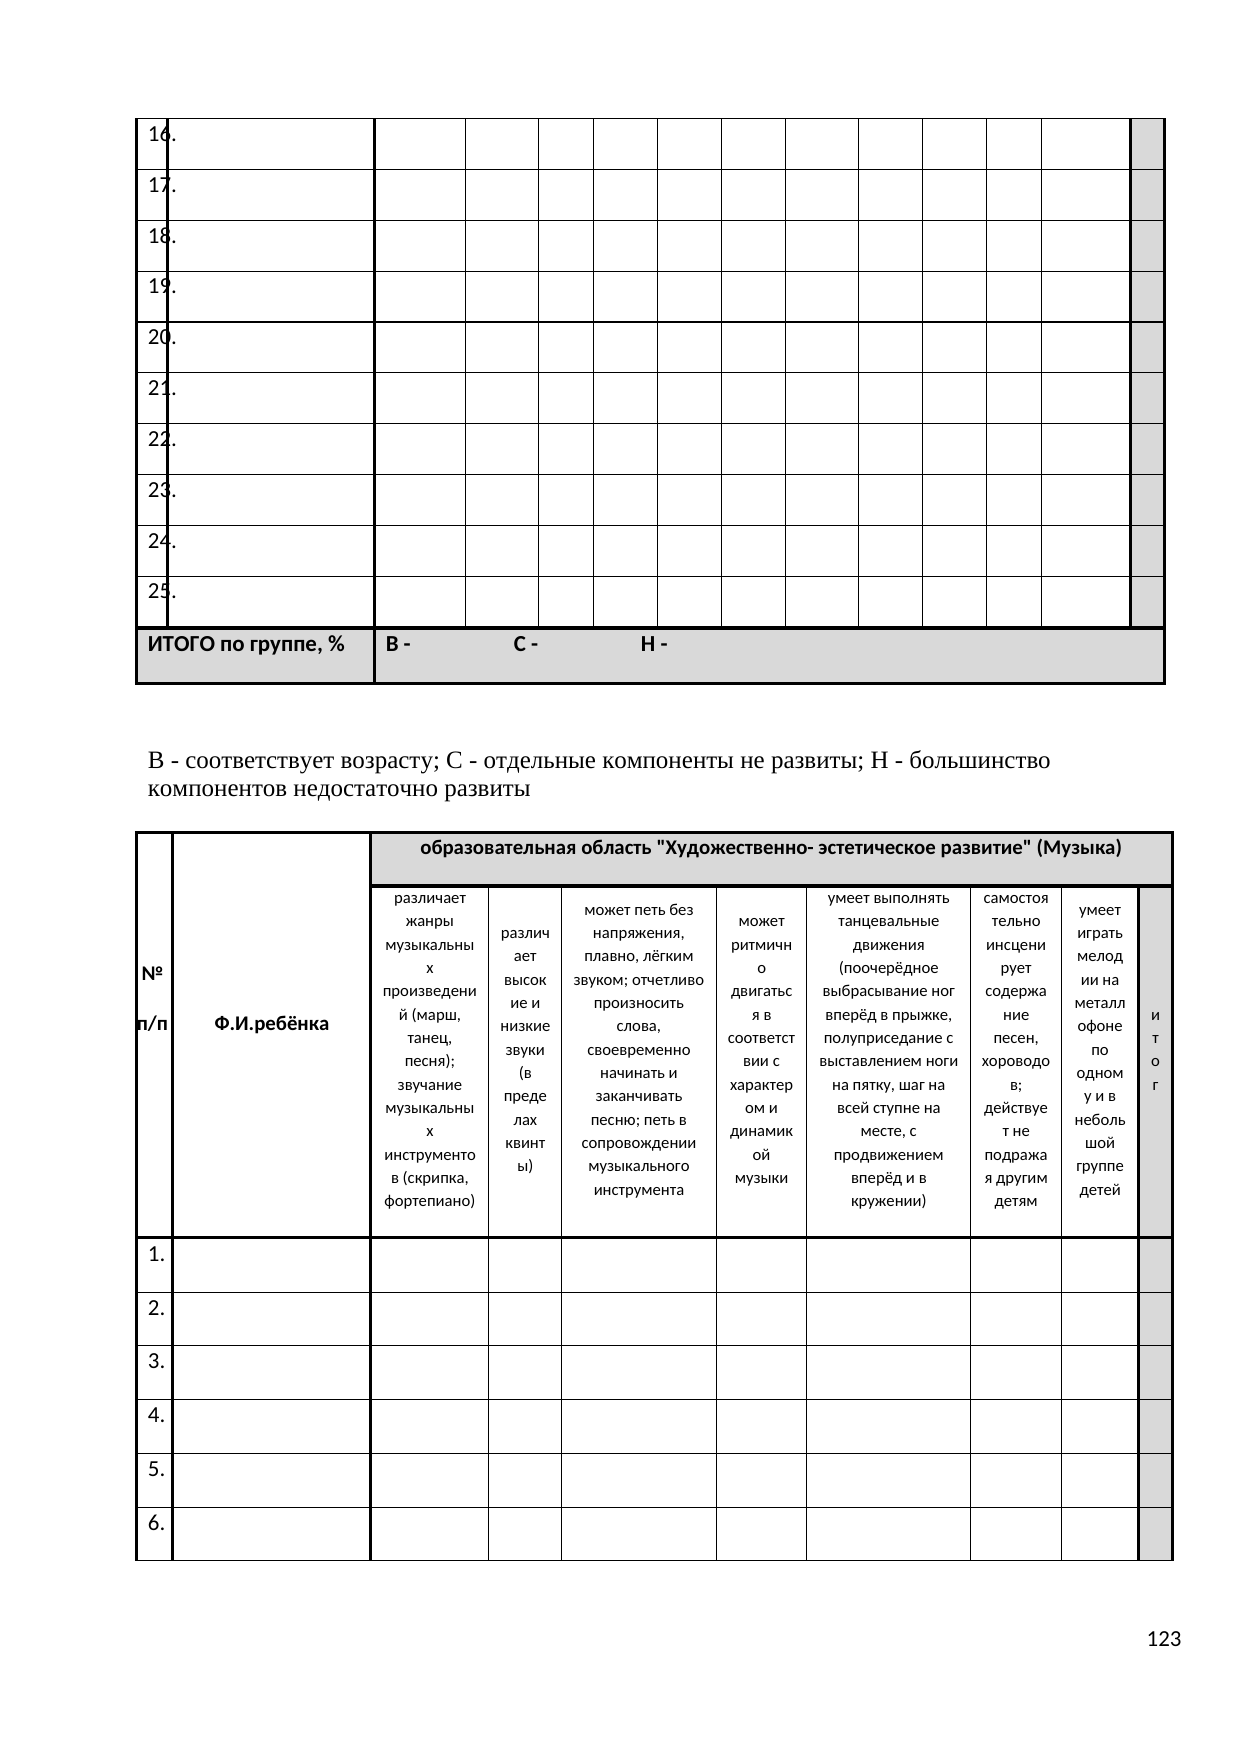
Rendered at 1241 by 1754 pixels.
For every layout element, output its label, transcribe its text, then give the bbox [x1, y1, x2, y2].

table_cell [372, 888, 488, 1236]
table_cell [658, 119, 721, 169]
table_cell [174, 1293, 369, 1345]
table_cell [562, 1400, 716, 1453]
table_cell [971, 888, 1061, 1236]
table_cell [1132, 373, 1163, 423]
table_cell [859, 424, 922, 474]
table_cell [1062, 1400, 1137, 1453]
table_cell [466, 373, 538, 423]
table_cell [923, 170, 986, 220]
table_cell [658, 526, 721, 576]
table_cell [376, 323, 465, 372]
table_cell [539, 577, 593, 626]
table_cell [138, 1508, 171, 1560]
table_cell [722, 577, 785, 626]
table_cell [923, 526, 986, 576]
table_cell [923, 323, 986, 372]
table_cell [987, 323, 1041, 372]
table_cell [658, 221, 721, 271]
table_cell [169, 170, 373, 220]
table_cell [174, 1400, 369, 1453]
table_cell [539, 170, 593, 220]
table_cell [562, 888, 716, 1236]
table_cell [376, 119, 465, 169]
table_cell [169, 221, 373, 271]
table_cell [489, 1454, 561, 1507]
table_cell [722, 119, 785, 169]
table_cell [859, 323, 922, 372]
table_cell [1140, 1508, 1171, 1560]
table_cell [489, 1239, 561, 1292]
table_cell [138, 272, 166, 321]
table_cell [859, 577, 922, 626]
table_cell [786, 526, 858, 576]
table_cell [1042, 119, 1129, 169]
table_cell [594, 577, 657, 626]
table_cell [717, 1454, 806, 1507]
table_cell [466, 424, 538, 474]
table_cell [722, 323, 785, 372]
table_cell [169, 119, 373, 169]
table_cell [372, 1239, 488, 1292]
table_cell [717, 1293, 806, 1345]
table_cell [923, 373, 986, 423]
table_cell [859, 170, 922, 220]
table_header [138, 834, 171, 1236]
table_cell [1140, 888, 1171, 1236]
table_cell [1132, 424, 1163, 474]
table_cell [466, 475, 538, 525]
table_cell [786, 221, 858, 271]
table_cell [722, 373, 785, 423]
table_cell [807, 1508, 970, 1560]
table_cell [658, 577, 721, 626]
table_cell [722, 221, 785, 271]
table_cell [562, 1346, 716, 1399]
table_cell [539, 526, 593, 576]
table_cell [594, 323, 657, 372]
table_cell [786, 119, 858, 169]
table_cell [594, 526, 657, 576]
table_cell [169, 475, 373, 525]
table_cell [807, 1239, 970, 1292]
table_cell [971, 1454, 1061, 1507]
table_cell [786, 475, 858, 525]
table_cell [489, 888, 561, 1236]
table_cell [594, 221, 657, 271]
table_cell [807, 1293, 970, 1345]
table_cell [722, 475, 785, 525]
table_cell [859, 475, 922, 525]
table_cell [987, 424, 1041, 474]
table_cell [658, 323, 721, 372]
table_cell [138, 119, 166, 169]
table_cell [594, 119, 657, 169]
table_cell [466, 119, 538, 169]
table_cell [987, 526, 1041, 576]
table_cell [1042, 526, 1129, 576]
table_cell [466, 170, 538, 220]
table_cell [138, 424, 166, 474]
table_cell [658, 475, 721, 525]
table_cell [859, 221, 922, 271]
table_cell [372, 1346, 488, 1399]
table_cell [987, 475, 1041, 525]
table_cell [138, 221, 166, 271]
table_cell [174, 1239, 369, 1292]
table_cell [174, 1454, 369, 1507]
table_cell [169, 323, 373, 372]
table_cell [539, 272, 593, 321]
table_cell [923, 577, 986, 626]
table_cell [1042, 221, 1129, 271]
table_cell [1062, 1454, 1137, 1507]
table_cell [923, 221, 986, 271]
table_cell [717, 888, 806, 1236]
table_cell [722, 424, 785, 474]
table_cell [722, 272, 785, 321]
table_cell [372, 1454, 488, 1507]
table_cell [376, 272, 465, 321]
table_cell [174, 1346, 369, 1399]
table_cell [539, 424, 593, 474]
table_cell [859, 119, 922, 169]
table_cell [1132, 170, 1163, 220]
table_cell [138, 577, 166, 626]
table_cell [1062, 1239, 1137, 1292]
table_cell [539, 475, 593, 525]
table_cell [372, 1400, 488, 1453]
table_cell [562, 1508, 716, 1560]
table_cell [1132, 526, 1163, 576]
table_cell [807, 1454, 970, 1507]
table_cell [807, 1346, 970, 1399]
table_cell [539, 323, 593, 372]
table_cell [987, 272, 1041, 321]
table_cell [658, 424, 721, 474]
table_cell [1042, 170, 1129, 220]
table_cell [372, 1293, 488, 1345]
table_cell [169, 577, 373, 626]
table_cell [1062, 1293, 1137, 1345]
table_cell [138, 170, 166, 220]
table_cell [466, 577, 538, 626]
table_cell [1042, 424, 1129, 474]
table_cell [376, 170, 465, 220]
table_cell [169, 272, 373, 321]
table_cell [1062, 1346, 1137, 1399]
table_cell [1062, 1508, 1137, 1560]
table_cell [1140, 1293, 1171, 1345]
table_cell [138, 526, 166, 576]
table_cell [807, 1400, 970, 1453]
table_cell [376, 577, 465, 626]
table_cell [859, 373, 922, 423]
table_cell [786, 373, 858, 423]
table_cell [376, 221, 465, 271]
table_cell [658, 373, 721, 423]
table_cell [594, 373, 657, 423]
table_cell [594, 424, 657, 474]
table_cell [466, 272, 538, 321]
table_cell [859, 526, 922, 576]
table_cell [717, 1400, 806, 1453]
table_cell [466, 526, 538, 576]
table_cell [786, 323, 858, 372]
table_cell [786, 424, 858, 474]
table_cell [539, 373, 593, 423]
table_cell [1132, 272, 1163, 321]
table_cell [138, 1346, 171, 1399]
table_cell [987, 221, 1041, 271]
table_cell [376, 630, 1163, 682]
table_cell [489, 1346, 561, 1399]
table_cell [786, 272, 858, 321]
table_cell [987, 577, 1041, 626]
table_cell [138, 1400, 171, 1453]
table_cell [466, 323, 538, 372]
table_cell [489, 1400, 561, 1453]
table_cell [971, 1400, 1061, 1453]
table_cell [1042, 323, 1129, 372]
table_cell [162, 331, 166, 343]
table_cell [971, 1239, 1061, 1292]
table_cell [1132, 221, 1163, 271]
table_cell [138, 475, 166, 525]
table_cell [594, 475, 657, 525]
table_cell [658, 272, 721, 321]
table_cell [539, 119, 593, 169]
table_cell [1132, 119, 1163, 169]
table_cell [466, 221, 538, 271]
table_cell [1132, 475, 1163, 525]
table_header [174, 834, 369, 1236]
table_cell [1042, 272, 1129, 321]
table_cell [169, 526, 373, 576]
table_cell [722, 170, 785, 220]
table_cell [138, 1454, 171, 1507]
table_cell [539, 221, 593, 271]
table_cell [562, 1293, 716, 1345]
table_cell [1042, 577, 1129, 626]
text В - соответствует возрасту; С - отдельные компоненты не развиты; Н - большинство компонентов недостаточно развиты [148, 745, 1181, 802]
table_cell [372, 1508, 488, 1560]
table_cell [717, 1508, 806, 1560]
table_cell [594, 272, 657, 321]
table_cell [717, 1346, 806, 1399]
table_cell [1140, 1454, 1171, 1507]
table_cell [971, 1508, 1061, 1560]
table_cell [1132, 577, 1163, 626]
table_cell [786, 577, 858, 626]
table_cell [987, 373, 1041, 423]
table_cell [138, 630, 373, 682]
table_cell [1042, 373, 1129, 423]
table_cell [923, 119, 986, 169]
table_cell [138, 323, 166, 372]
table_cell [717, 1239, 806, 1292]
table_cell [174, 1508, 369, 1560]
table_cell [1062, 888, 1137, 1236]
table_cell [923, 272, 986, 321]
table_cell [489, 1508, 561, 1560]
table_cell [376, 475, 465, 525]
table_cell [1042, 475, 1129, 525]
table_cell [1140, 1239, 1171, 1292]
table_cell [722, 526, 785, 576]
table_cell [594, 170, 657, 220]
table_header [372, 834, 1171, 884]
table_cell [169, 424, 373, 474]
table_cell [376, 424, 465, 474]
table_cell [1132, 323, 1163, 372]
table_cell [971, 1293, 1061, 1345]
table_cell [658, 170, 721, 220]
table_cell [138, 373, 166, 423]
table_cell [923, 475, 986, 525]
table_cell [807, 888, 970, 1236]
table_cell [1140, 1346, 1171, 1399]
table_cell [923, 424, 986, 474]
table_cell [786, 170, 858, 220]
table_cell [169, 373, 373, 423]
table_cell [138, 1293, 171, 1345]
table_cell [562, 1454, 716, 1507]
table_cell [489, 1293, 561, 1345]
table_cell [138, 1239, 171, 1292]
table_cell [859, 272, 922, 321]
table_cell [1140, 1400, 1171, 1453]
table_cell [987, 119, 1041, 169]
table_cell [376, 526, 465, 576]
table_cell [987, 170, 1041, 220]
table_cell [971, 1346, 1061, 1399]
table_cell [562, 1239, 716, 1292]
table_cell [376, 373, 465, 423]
